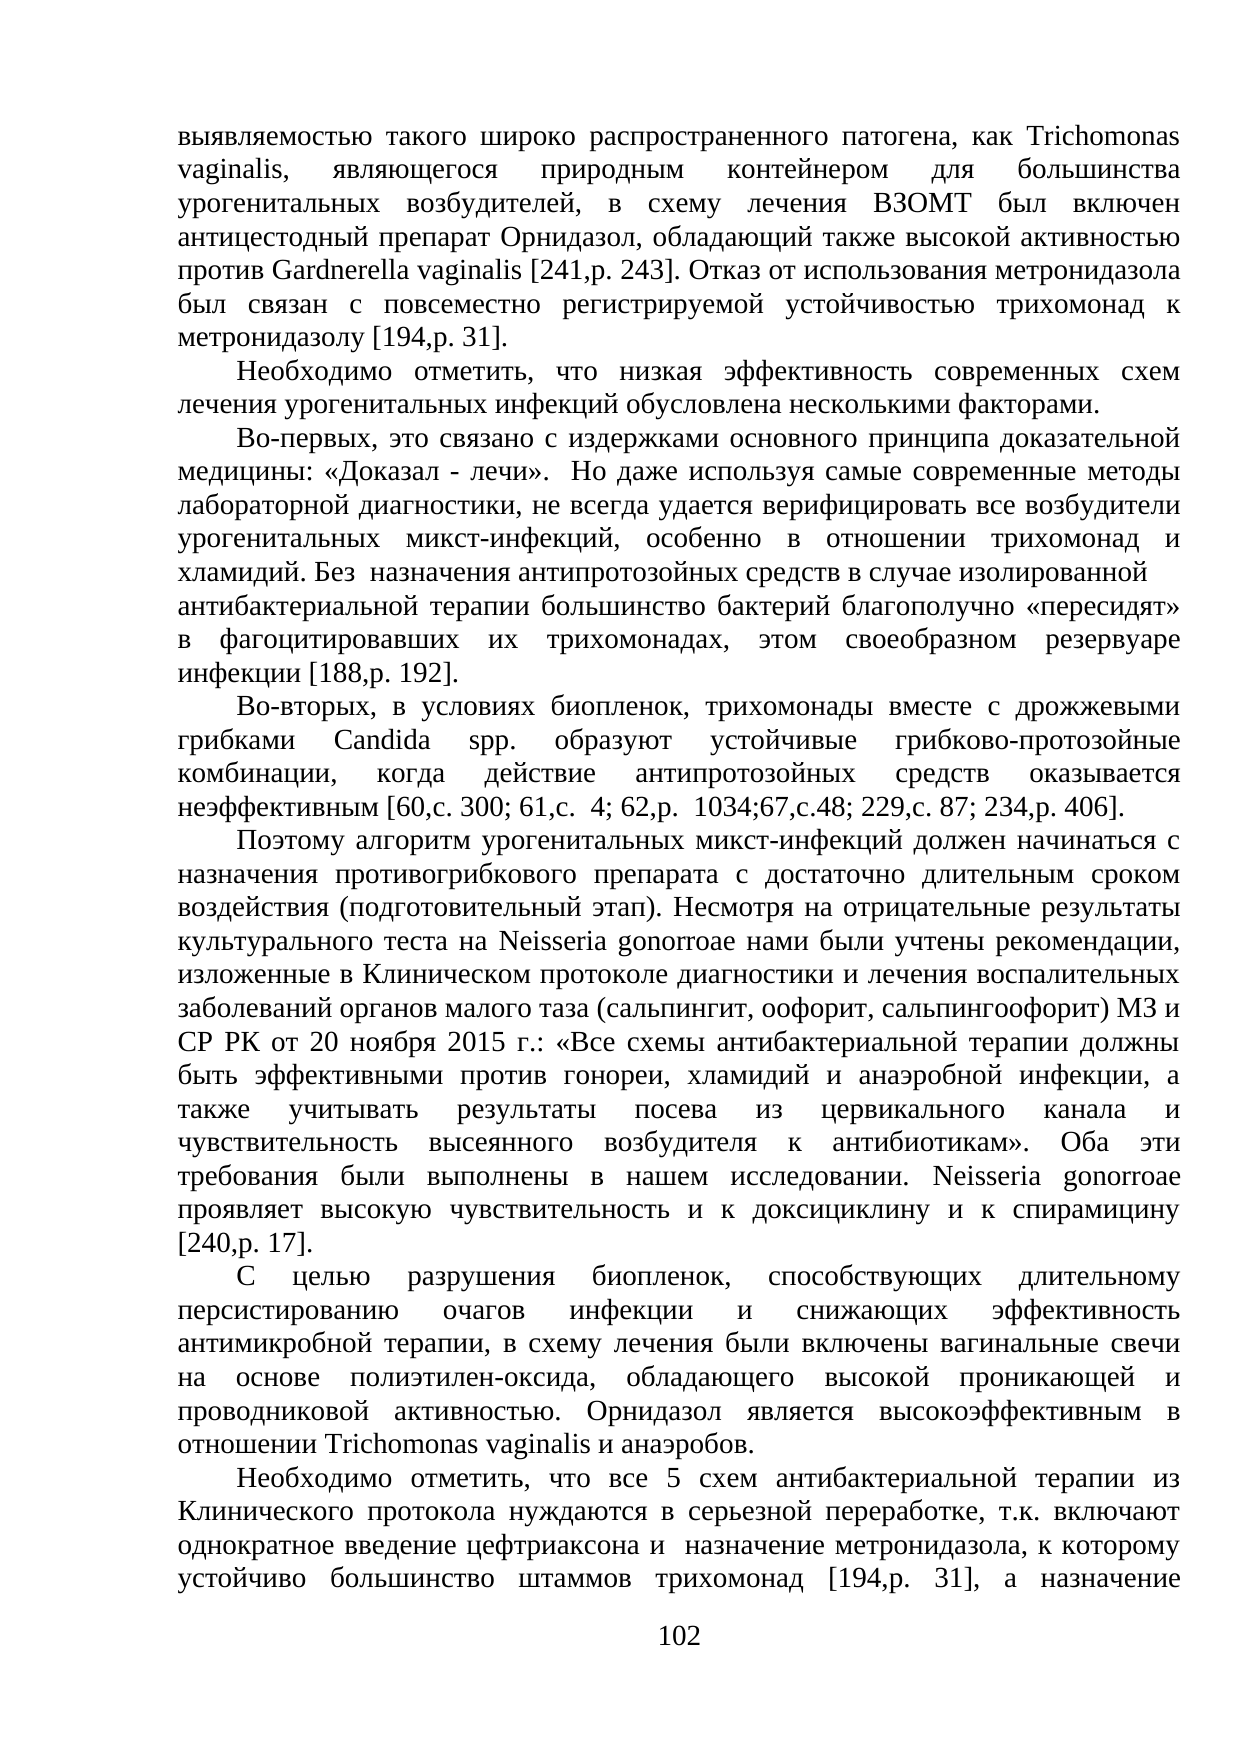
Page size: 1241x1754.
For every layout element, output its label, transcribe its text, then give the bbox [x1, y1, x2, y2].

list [177, 118, 1181, 353]
list Необходимо отметить, что низкая эффективность современных схем лечения урогенитальных инфекций обусловлена несколькими факторами. [177, 353, 1181, 420]
list Во-первых, это связано с издержками основного принципа доказательной медицины: «Доказал - лечи». Но даже используя самые современные методы лабораторной диагностики, не всегда удается верифицировать все возбудители урогенитальных микст-инфекций, особенно в отношении трихомонад и хламидий. Без назначения антипротозойных средств в случае изолированной [177, 420, 1181, 588]
text Поэтому алгоритм урогенитальных микст-инфекций должен начинаться с назначения противогрибкового препарата с достаточно длительным сроком воздействия (подготовительный этап). Несмотря на отрицательные результаты культурального теста на Neisseria gonorroae нами были учтены рекомендации, изложенные в Клиническом протоколе диагностики и лечения воспалительных заболеваний органов малого таза (сальпингит, оофорит, сальпингоофорит) МЗ и СР РК от 20 ноября 2015 г.: «Все схемы антибактериальной терапии должны быть эффективными против гонореи, хламидий и анаэробной инфекции, а также учитывать результаты посева из цервикального канала и чувствительность высеянного возбудителя к антибиотикам». Оба эти требования были выполнены в нашем исследовании. Neisseria gonorroae проявляет высокую чувствительность и к доксициклину и к спирамицину [240,р. 17]. [177, 822, 1181, 1258]
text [177, 1460, 1181, 1594]
text антибактериальной терапии большинство бактерий благополучно «пересидят» в фагоцитировавших их трихомонадах, этом своеобразном резервуаре инфекции [188,р. 192]. [177, 588, 1181, 688]
text Во-вторых, в условиях биопленок, трихомонады вместе с дрожжевыми грибками Candida spp. образуют устойчивые грибково-протозойные комбинации, когда действие антипротозойных средств оказывается неэффективным [60,с. 300; 61,с. 4; 62,р. 1034;67,с.48; 229,с. 87; 234,р. 406]. [177, 688, 1181, 822]
text С целью разрушения биопленок, способствующих длительному персистированию очагов инфекции и снижающих эффективность антимикробной терапии, в схему лечения были включены вагинальные свечи на основе полиэтилен-оксида, обладающего высокой проникающей и проводниковой активностью. Орнидазол является высокоэффективным в отношении Trichomonas vaginalis и анаэробов. [177, 1258, 1181, 1460]
